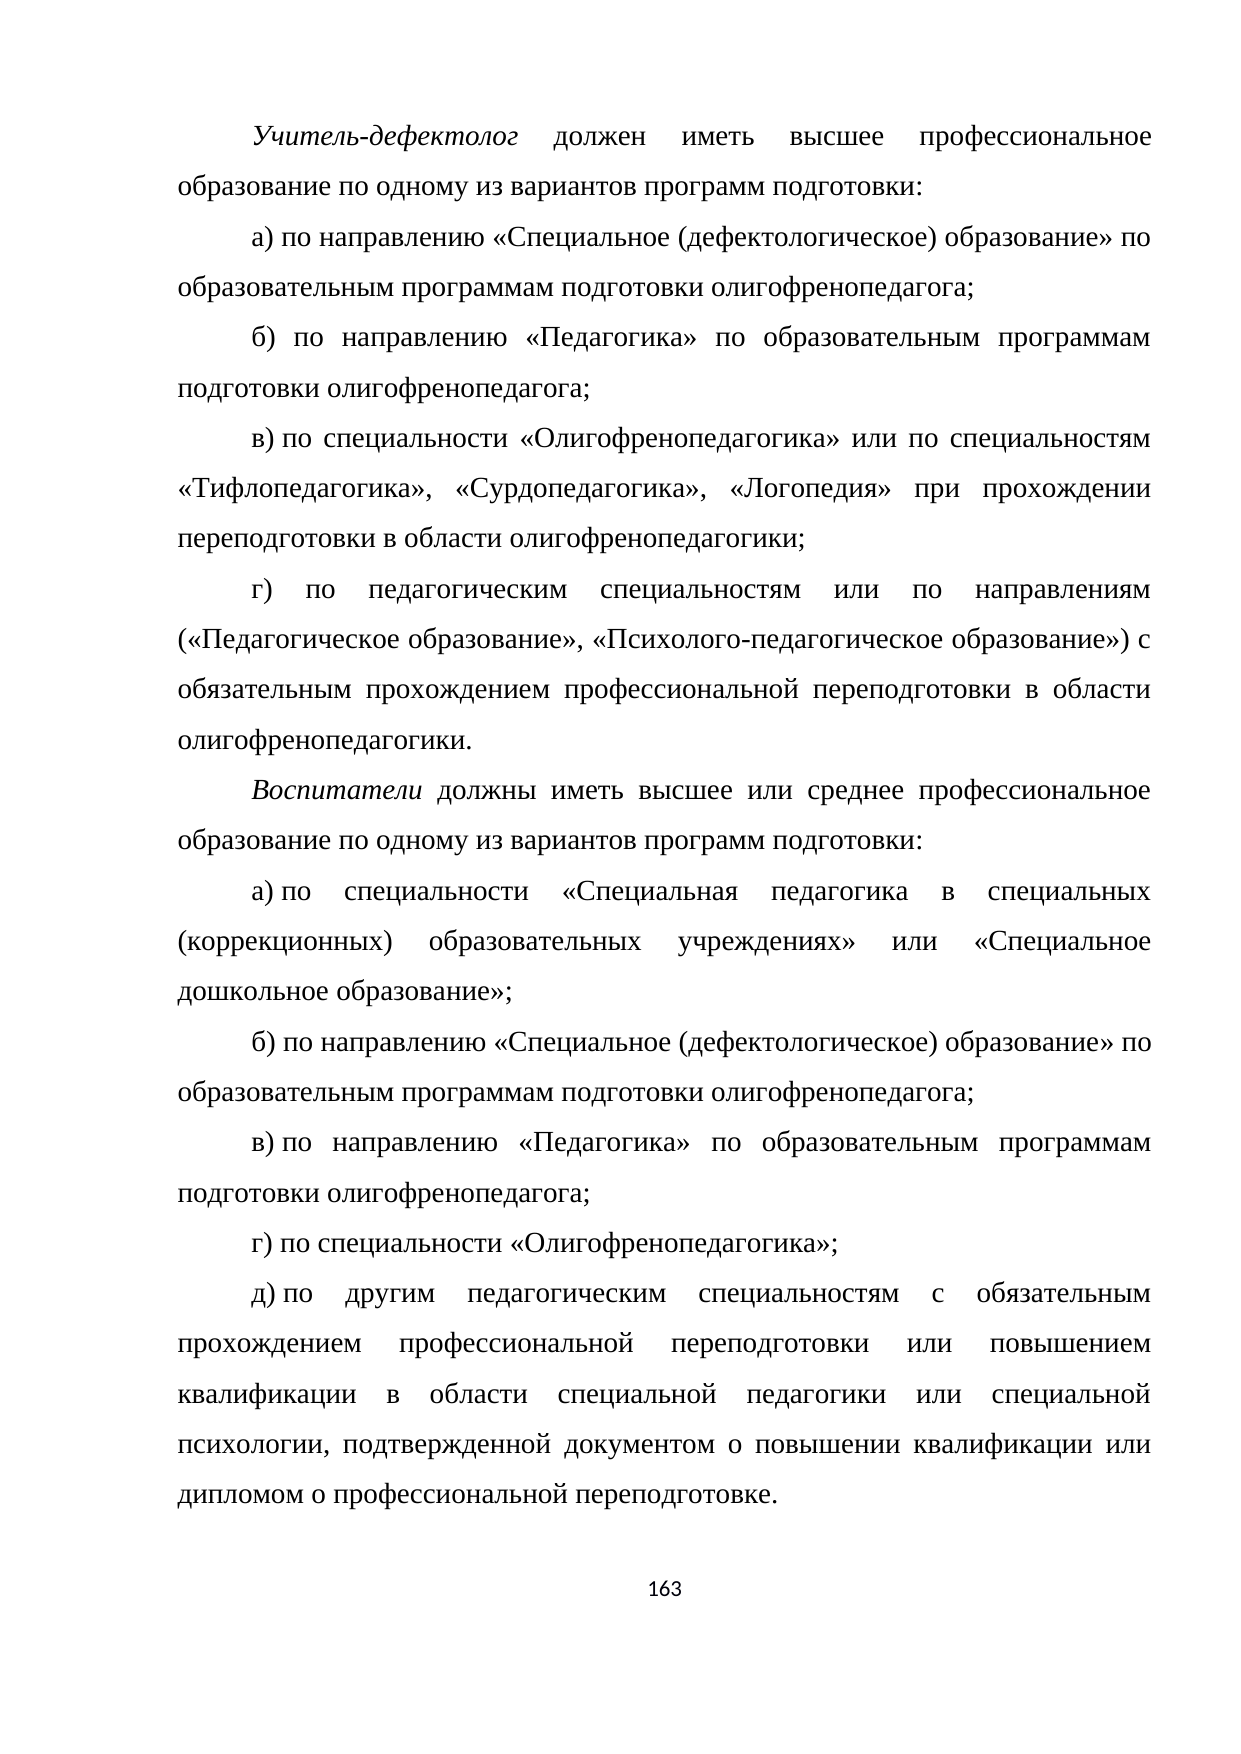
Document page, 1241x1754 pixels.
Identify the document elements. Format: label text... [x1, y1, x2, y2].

text б) по направлению «Педагогика» по образовательным программам подготовки олигофренопедагога; [177, 319, 1152, 403]
text а) по специальности «Специальная педагогика в специальных (коррекционных) образовательных учреждениях» или «Специальное дошкольное образование»; [177, 873, 1152, 1007]
text Учитель-дефектолог должен иметь высшее профессиональное образование по одному из вариантов программ подготовки: [177, 118, 1152, 202]
text б) по направлению «Специальное (дефектологическое) образование» по образовательным программам подготовки олигофренопедагога; [177, 1024, 1152, 1108]
text в) по направлению «Педагогика» по образовательным программам подготовки олигофренопедагога; [177, 1124, 1152, 1208]
text в) по специальности «Олигофренопедагогика» или по специальностям «Тифлопедагогика», «Сурдопедагогика», «Логопедия» при прохождении переподготовки в области олигофренопедагогики; [177, 420, 1152, 554]
text г) по специальности «Олигофренопедагогика»; [177, 1225, 1152, 1258]
text а) по направлению «Специальное (дефектологическое) образование» по образовательным программам подготовки олигофренопедагога; [177, 219, 1152, 303]
text Воспитатели должны иметь высшее или среднее профессиональное образование по одному из вариантов программ подготовки: [177, 772, 1152, 856]
text г) по педагогическим специальностям или по направлениям («Педагогическое образование», «Психолого-педагогическое образование») с обязательным прохождением профессиональной переподготовки в области олигофренопедагогики. [177, 571, 1152, 755]
text д) по другим педагогическим специальностям с обязательным прохождением профессиональной переподготовки или повышением квалификации в области специальной педагогики или специальной психологии, подтвержденной документом о повышении квалификации или дипломом о профессиональной переподготовке. [177, 1275, 1152, 1510]
